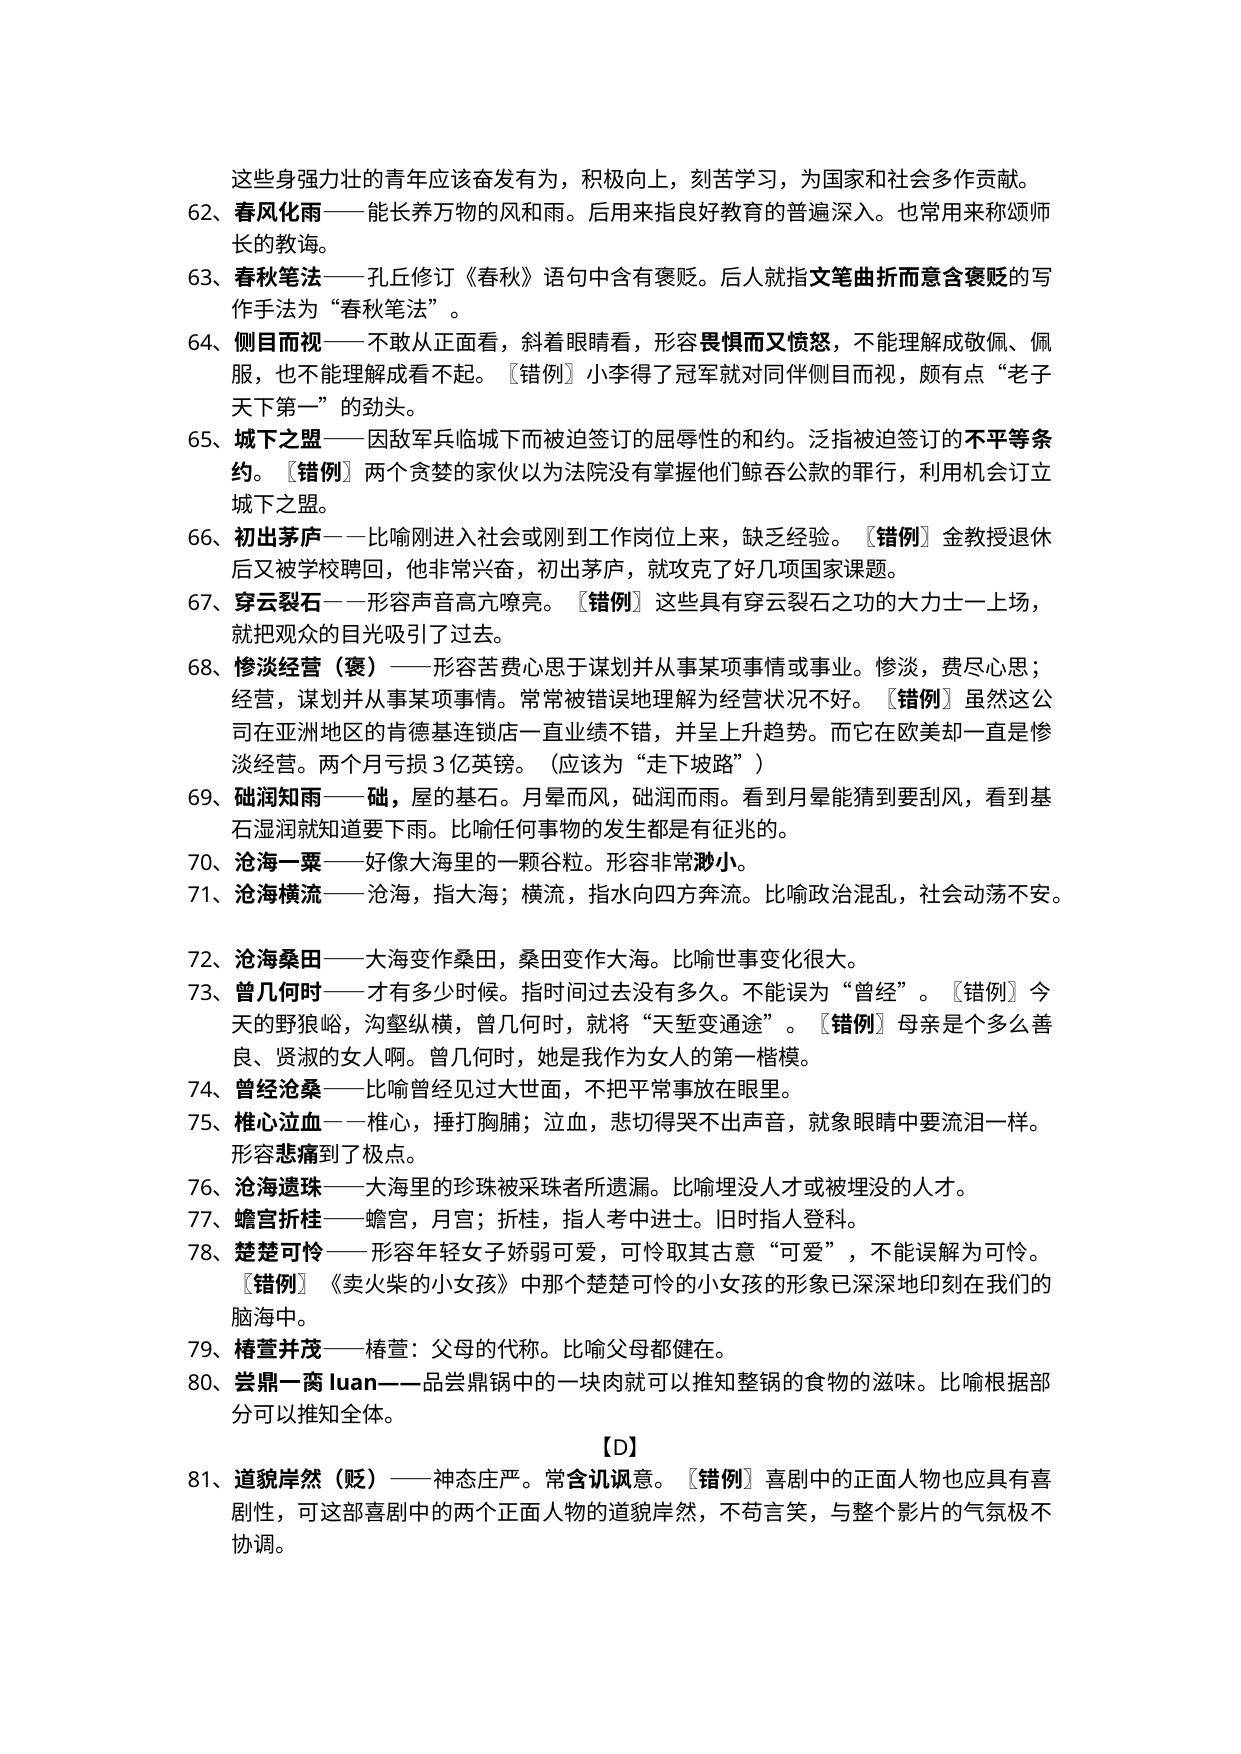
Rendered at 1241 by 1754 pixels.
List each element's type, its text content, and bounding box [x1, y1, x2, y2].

list 蟾宫折桂——蟾宫，月宫；折桂，指人考中进士。旧时指人登科。 [187, 1202, 1053, 1234]
list 椎心泣血——椎心，捶打胸脯；泣血，悲切得哭不出声音，就象眼睛中要流泪一样。形容悲痛到了极点。 [187, 1104, 1053, 1169]
list 曾几何时——才有多少时候。指时间过去没有多久。不能误为“曾经”。〖错例〗今天的野狼峪，沟壑纵横，曾几何时，就将“天堑变通途”。〖错例〗母亲是个多么善良、贤淑的女人啊。曾几何时，她是我作为女人的第一楷模。 [187, 974, 1053, 1072]
list 楚楚可怜——形容年轻女子娇弱可爱，可怜取其古意“可爱”，不能误解为可怜。〖错例〗《卖火柴的小女孩》中那个楚楚可怜的小女孩的形象已深深地印刻在我们的脑海中。 [187, 1234, 1053, 1332]
list 道貌岸然（贬）——神态庄严。常含讥讽意。〖错例〗喜剧中的正面人物也应具有喜剧性，可这部喜剧中的两个正面人物的道貌岸然，不苟言笑，与整个影片的气氛极不协调。 [187, 1462, 1053, 1559]
list 初出茅庐——比喻刚进入社会或刚到工作岗位上来，缺乏经验。〖错例〗金教授退休后又被学校聘回，他非常兴奋，初出茅庐，就攻克了好几项国家课题。 [187, 519, 1053, 584]
list 沧海横流——沧海，指大海；横流，指水向四方奔流。比喻政治混乱，社会动荡不安。 [187, 877, 1053, 942]
list 沧海桑田——大海变作桑田，桑田变作大海。比喻世事变化很大。 [187, 942, 1053, 974]
list 曾经沧桑——比喻曾经见过大世面，不把平常事放在眼里。 [187, 1072, 1053, 1104]
list 尝鼎一脔luan——品尝鼎锅中的一块肉就可以推知整锅的食物的滋味。比喻根据部分可以推知全体。 [187, 1364, 1053, 1429]
list 沧海遗珠——大海里的珍珠被采珠者所遗漏。比喻埋没人才或被埋没的人才。 [187, 1169, 1053, 1202]
list 穿云裂石——形容声音高亢嘹亮。〖错例〗这些具有穿云裂石之功的大力士一上场，就把观众的目光吸引了过去。 [187, 584, 1053, 649]
list 城下之盟——因敌军兵临城下而被迫签订的屈辱性的和约。泛指被迫签订的不平等条约。〖错例〗两个贪婪的家伙以为法院没有掌握他们鲸吞公款的罪行，利用机会订立城下之盟。 [187, 422, 1053, 519]
list 础润知雨——础，屋的基石。月晕而风，础润而雨。看到月晕能猜到要刮风，看到基石湿润就知道要下雨。比喻任何事物的发生都是有征兆的。 [187, 779, 1053, 844]
list 侧目而视——不敢从正面看，斜着眼睛看，形容畏惧而又愤怒，不能理解成敬佩、佩服，也不能理解成看不起。〖错例〗小李得了冠军就对同伴侧目而视，颇有点“老子天下第一”的劲头。 [187, 324, 1053, 422]
list 春风化雨——能长养万物的风和雨。后用来指良好教育的普遍深入。也常用来称颂师长的教诲。 [187, 194, 1053, 259]
list 沧海一粟——好像大海里的一颗谷粒。形容非常渺小。 [187, 844, 1053, 877]
list 惨淡经营（褒）——形容苦费心思于谋划并从事某项事情或事业。惨淡，费尽心思；经营，谋划并从事某项事情。常常被错误地理解为经营状况不好。〖错例〗虽然这公司在亚洲地区的肯德基连锁店一直业绩不错，并呈上升趋势。而它在欧美却一直是惨淡经营。两个月亏损3亿英镑。（应该为“走下坡路”） [187, 649, 1053, 779]
list 椿萱并茂——椿萱：父母的代称。比喻父母都健在。 [187, 1332, 1053, 1364]
list 春秋笔法——孔丘修订《春秋》语句中含有褒贬。后人就指文笔曲折而意含褒贬的写作手法为“春秋笔法”。 [187, 259, 1053, 324]
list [187, 162, 1053, 194]
text 【D】 [187, 1429, 1053, 1462]
